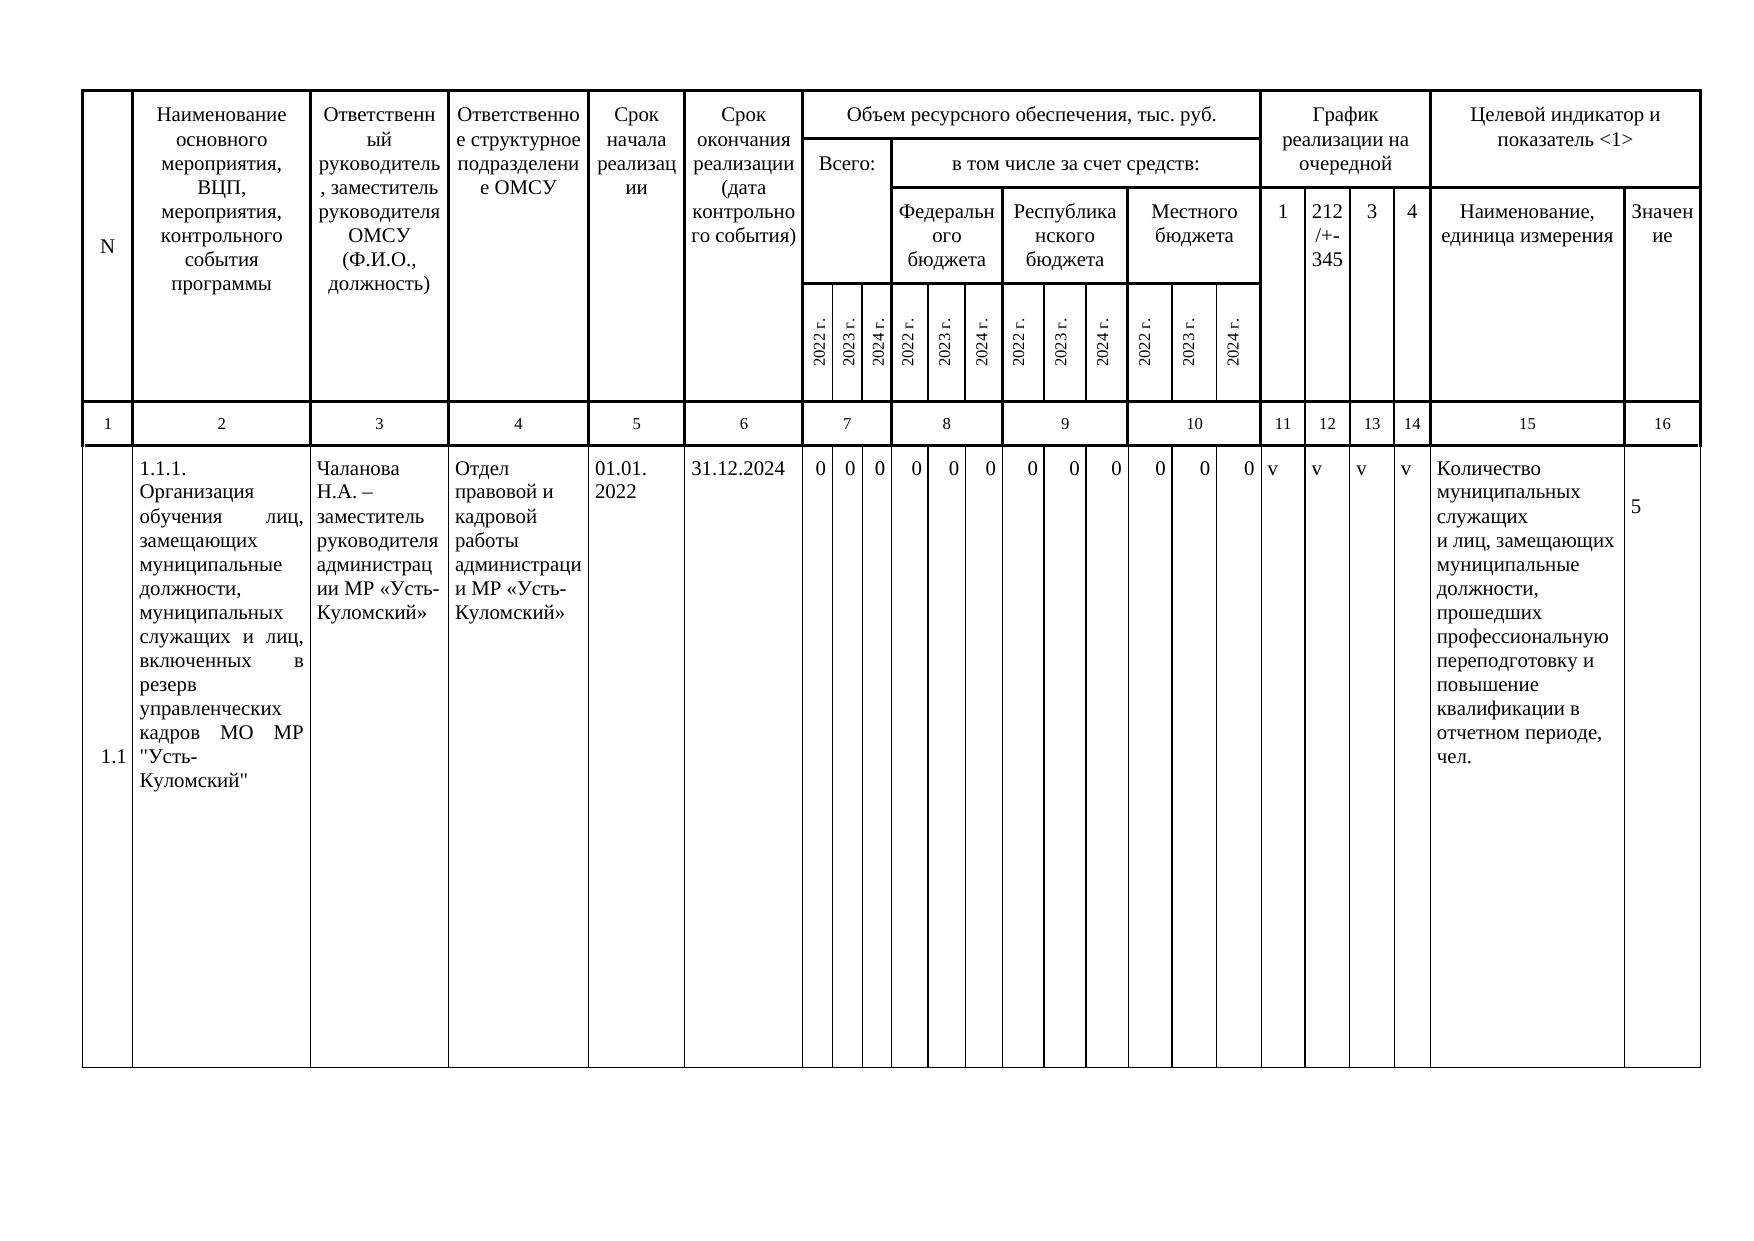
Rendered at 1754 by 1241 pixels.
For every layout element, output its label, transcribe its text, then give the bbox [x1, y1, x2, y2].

table_cell в том числе за счет средств: [893, 140, 1259, 186]
table_cell Всего: [804, 140, 890, 282]
table_cell 2022 г. [1129, 285, 1171, 400]
table_cell 2023 г. [1173, 285, 1216, 400]
table_cell 3 [1351, 189, 1393, 400]
table_header Целевой индикатор и показатель <1> [1432, 92, 1699, 186]
table_cell 3 [312, 403, 447, 444]
table_cell 8 [893, 403, 1001, 444]
table_cell 0 [929, 447, 965, 1067]
table_cell 0 [1217, 447, 1261, 1067]
table_header Объем ресурсного обеспечения, тыс. руб. [804, 92, 1259, 137]
table_cell 0 [1173, 447, 1216, 1067]
table_header Наименование основного мероприятия, ВЦП, мероприятия, контрольного события программы [134, 92, 309, 400]
table_cell 11 [1262, 403, 1304, 444]
table_cell 0 [863, 447, 891, 1067]
table_cell 16 [1626, 403, 1699, 444]
table_cell Республиканского бюджета [1004, 189, 1126, 282]
table_cell 1.1.1. Организация обучения лиц, замещающих муниципальные должности, муниципальных служащих и лиц, включенных в резерв управленческих кадров МО МР "Усть-Куломский" [133, 447, 310, 1067]
table_cell 0 [803, 447, 832, 1067]
table_cell 1 [1262, 189, 1304, 400]
table_cell Чаланова Н.А. – заместитель руководителя администрации МР «Усть-Куломский» [311, 447, 448, 1067]
table_cell 13 [1351, 403, 1393, 444]
table_cell 2024 г. [863, 285, 890, 400]
table_cell 14 [1395, 403, 1429, 444]
table_cell 2023 г. [1045, 285, 1085, 400]
table_cell 2024 г. [966, 285, 1001, 400]
table_cell 4 [450, 403, 587, 444]
table_cell 7 [804, 403, 890, 444]
table_cell v [1306, 447, 1349, 1067]
table_cell Отдел правовой и кадровой работы администрации МР «Усть-Куломский» [449, 447, 588, 1067]
table_cell 0 [1045, 447, 1085, 1067]
table_cell 0 [833, 447, 862, 1067]
table_cell 2024 г. [1217, 285, 1259, 400]
table_cell 2022 г. [893, 285, 927, 400]
table_cell 0 [966, 447, 1002, 1067]
table_cell 2022 г. [1004, 285, 1043, 400]
table_cell 0 [1087, 447, 1128, 1067]
table_header Ответственное структурное подразделение ОМСУ [450, 92, 587, 400]
table_cell v [1350, 447, 1394, 1067]
table_header Ответственный руководитель, заместитель руководителя ОМСУ (Ф.И.О., должность) [312, 92, 447, 400]
table_header Срок окончания реализации (дата контрольного события) [686, 92, 801, 400]
table_cell 10 [1129, 403, 1259, 444]
table_cell 31.12.2024 [685, 447, 802, 1067]
table_cell 2 [134, 403, 309, 444]
table_cell 0 [892, 447, 927, 1067]
table_cell 01.01. 2022 [589, 447, 684, 1067]
table_cell Значение [1626, 189, 1699, 400]
table_cell 212/+- 345 [1306, 189, 1349, 400]
table_cell Федерального бюджета [893, 189, 1001, 282]
table_cell v [1262, 447, 1304, 1067]
table_cell 2023 г. [833, 285, 861, 400]
table_header N [84, 92, 131, 400]
table_header График реализации на очередной финансовый год, квартал [1262, 92, 1429, 186]
table_cell 0 [1003, 447, 1043, 1067]
table_cell 1.1 [83, 445, 132, 1067]
table_cell 6 [686, 403, 801, 444]
table_cell 2023 г. [929, 285, 964, 400]
table_cell 5 [1625, 444, 1700, 1067]
table_cell 12 [1306, 403, 1349, 444]
table_cell 15 [1432, 403, 1623, 444]
table_cell 9 [1004, 403, 1126, 444]
table_header Срок начала реализации [590, 92, 683, 400]
table_cell 4 [1395, 189, 1429, 400]
table_cell 1 [84, 403, 131, 444]
table_cell 0 [1129, 447, 1171, 1067]
table_cell v [1395, 447, 1430, 1067]
table_cell Наименование, единица измерения [1432, 189, 1623, 400]
table_cell 2024 г. [1087, 285, 1126, 400]
table_cell 5 [590, 403, 683, 444]
table_cell Местного бюджета [1129, 189, 1259, 282]
table_cell 2022 г. [804, 285, 832, 400]
table_cell Количество муниципальных служащих и лиц, замещающих муниципальные должности, прошедших профессиональную переподготовку и повышение квалификации в отчетном периоде, чел. [1431, 447, 1624, 1067]
